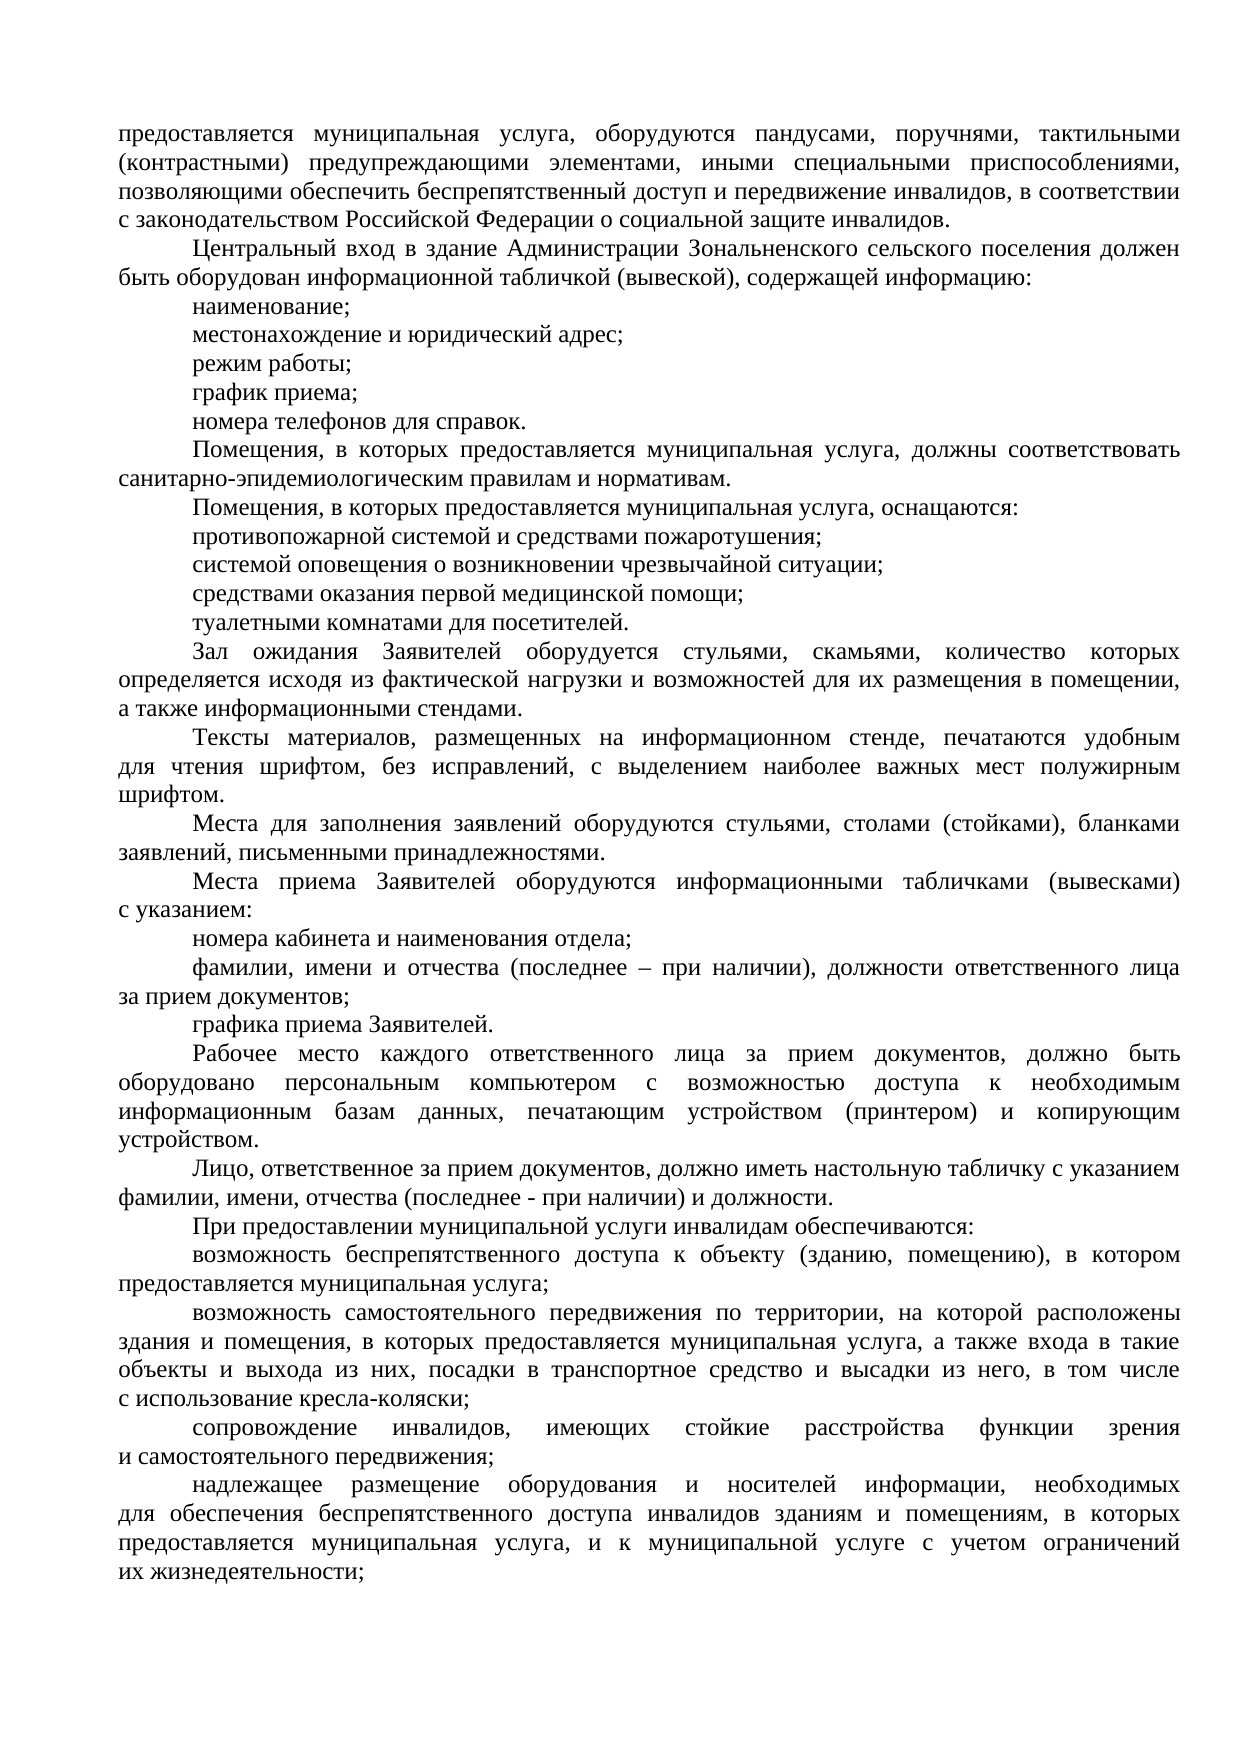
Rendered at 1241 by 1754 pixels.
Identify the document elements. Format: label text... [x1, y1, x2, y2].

text При предоставлении муниципальной услуги инвалидам обеспечиваются: [118, 1211, 1181, 1239]
text возможность беспрепятственного доступа к объекту (зданию, помещению), в котором предоставляется муниципальная услуга; [118, 1239, 1181, 1297]
text наименование; [118, 291, 1181, 319]
text Помещения, в которых предоставляется муниципальная услуга, оснащаются: [118, 492, 1181, 521]
text туалетными комнатами для посетителей. [118, 607, 1181, 636]
text Рабочее место каждого ответственного лица за прием документов, должно быть оборудовано персональным компьютером с возможностью доступа к необходимым информационным базам данных, печатающим устройством (принтером) и копирующим устройством. [118, 1038, 1181, 1153]
text противопожарной системой и средствами пожаротушения; [118, 521, 1181, 549]
text фамилии, имени и отчества (последнее – при наличии), должности ответственного лица за прием документов; [118, 952, 1181, 1009]
text номера телефонов для справок. [118, 406, 1181, 434]
text местонахождение и юридический адрес; [118, 319, 1181, 348]
text надлежащее размещение оборудования и носителей информации, необходимых для обеспечения беспрепятственного доступа инвалидов зданиям и помещениям, в которых предоставляется муниципальная услуга, и к муниципальной услуге с учетом ограничений их жизнедеятельности; [118, 1469, 1181, 1584]
text Помещения, в которых предоставляется муниципальная услуга, должны соответствовать санитарно-эпидемиологическим правилам и нормативам. [118, 434, 1181, 492]
text графика приема Заявителей. [118, 1009, 1181, 1038]
text системой оповещения о возникновении чрезвычайной ситуации; [118, 549, 1181, 578]
text номера кабинета и наименования отдела; [118, 923, 1181, 952]
text Тексты материалов, размещенных на информационном стенде, печатаются удобным для чтения шрифтом, без исправлений, с выделением наиболее важных мест полужирным шрифтом. [118, 722, 1181, 808]
text Лицо, ответственное за прием документов, должно иметь настольную табличку с указанием фамилии, имени, отчества (последнее - при наличии) и должности. [118, 1153, 1181, 1211]
text возможность самостоятельного передвижения по территории, на которой расположены здания и помещения, в которых предоставляется муниципальная услуга, а также входа в такие объекты и выхода из них, посадки в транспортное средство и высадки из него, в том числе с использование кресла-коляски; [118, 1297, 1181, 1412]
text Места приема Заявителей оборудуются информационными табличками (вывесками) с указанием: [118, 866, 1181, 923]
text график приема; [118, 377, 1181, 406]
text сопровождение инвалидов, имеющих стойкие расстройства функции зрения и самостоятельного передвижения; [118, 1412, 1181, 1469]
text режим работы; [118, 348, 1181, 377]
text Зал ожидания Заявителей оборудуется стульями, скамьями, количество которых определяется исходя из фактической нагрузки и возможностей для их размещения в помещении, а также информационными стендами. [118, 636, 1181, 722]
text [118, 118, 1181, 233]
text средствами оказания первой медицинской помощи; [118, 578, 1181, 607]
text Центральный вход в здание Администрации Зональненского сельского поселения должен быть оборудован информационной табличкой (вывеской), содержащей информацию: [118, 233, 1181, 291]
text Места для заполнения заявлений оборудуются стульями, столами (стойками), бланками заявлений, письменными принадлежностями. [118, 808, 1181, 866]
